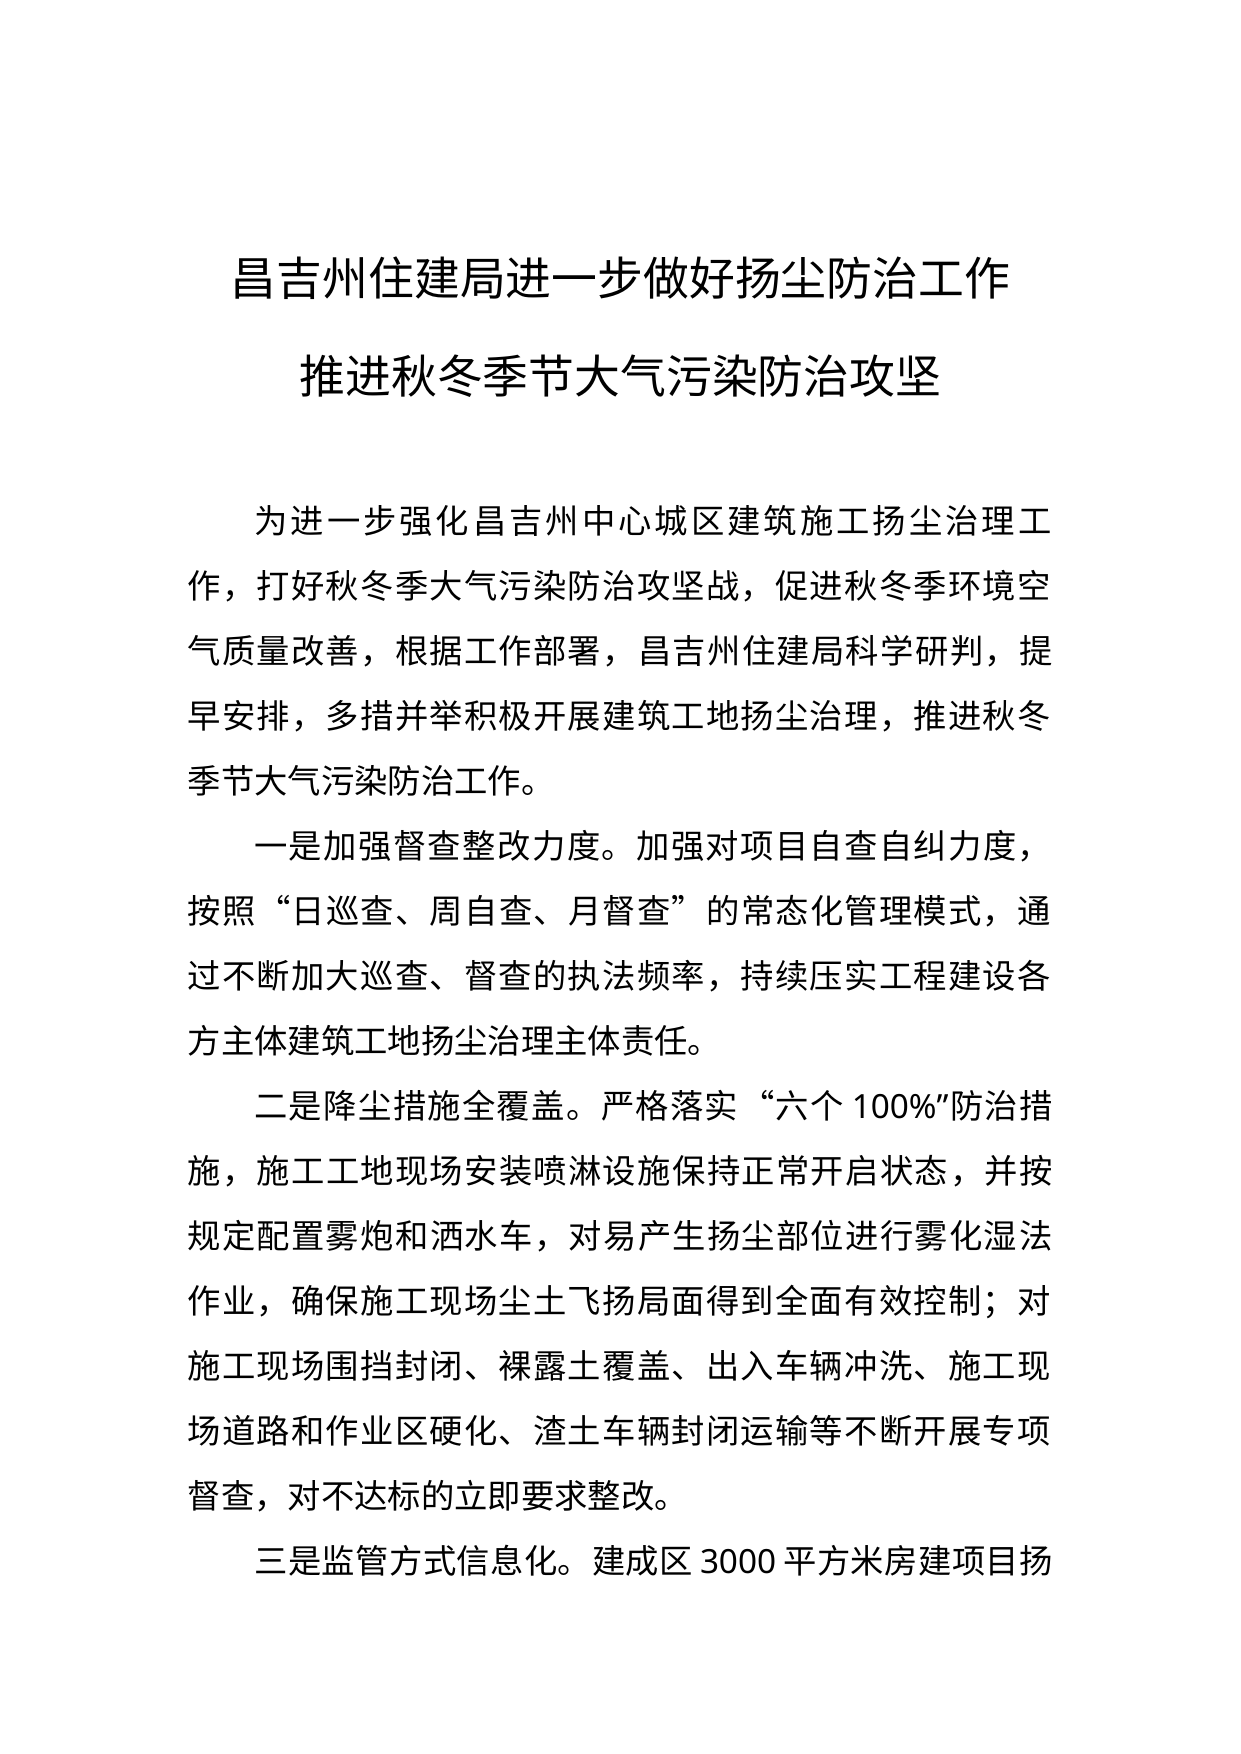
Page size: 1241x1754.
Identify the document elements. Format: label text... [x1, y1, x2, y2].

text 二是降尘措施全覆盖。严格落实“六个100%”防治措施，施工工地现场安装喷淋设施保持正常开启状态，并按规定配置雾炮和洒水车，对易产生扬尘部位进行雾化湿法作业，确保施工现场尘土飞扬局面得到全面有效控制；对施工现场围挡封闭、裸露土覆盖、出入车辆冲洗、施工现场道路和作业区硬化、渣土车辆封闭运输等不断开展专项督查，对不达标的立即要求整改。 [187, 1072, 1053, 1527]
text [187, 1527, 1053, 1592]
subtitle 推进秋冬季节大气污染防治攻坚 [187, 324, 1053, 422]
text 一是加强督查整改力度。加强对项目自查自纠力度，按照“日巡查、周自查、月督查”的常态化管理模式，通过不断加大巡查、督查的执法频率，持续压实工程建设各方主体建筑工地扬尘治理主体责任。 [187, 812, 1053, 1072]
subtitle 昌吉州住建局进一步做好扬尘防治工作 [187, 227, 1053, 324]
text 为进一步强化昌吉州中心城区建筑施工扬尘治理工作，打好秋冬季大气污染防治攻坚战，促进秋冬季环境空气质量改善，根据工作部署，昌吉州住建局科学研判，提早安排，多措并举积极开展建筑工地扬尘治理，推进秋冬季节大气污染防治工作。 [187, 487, 1053, 812]
